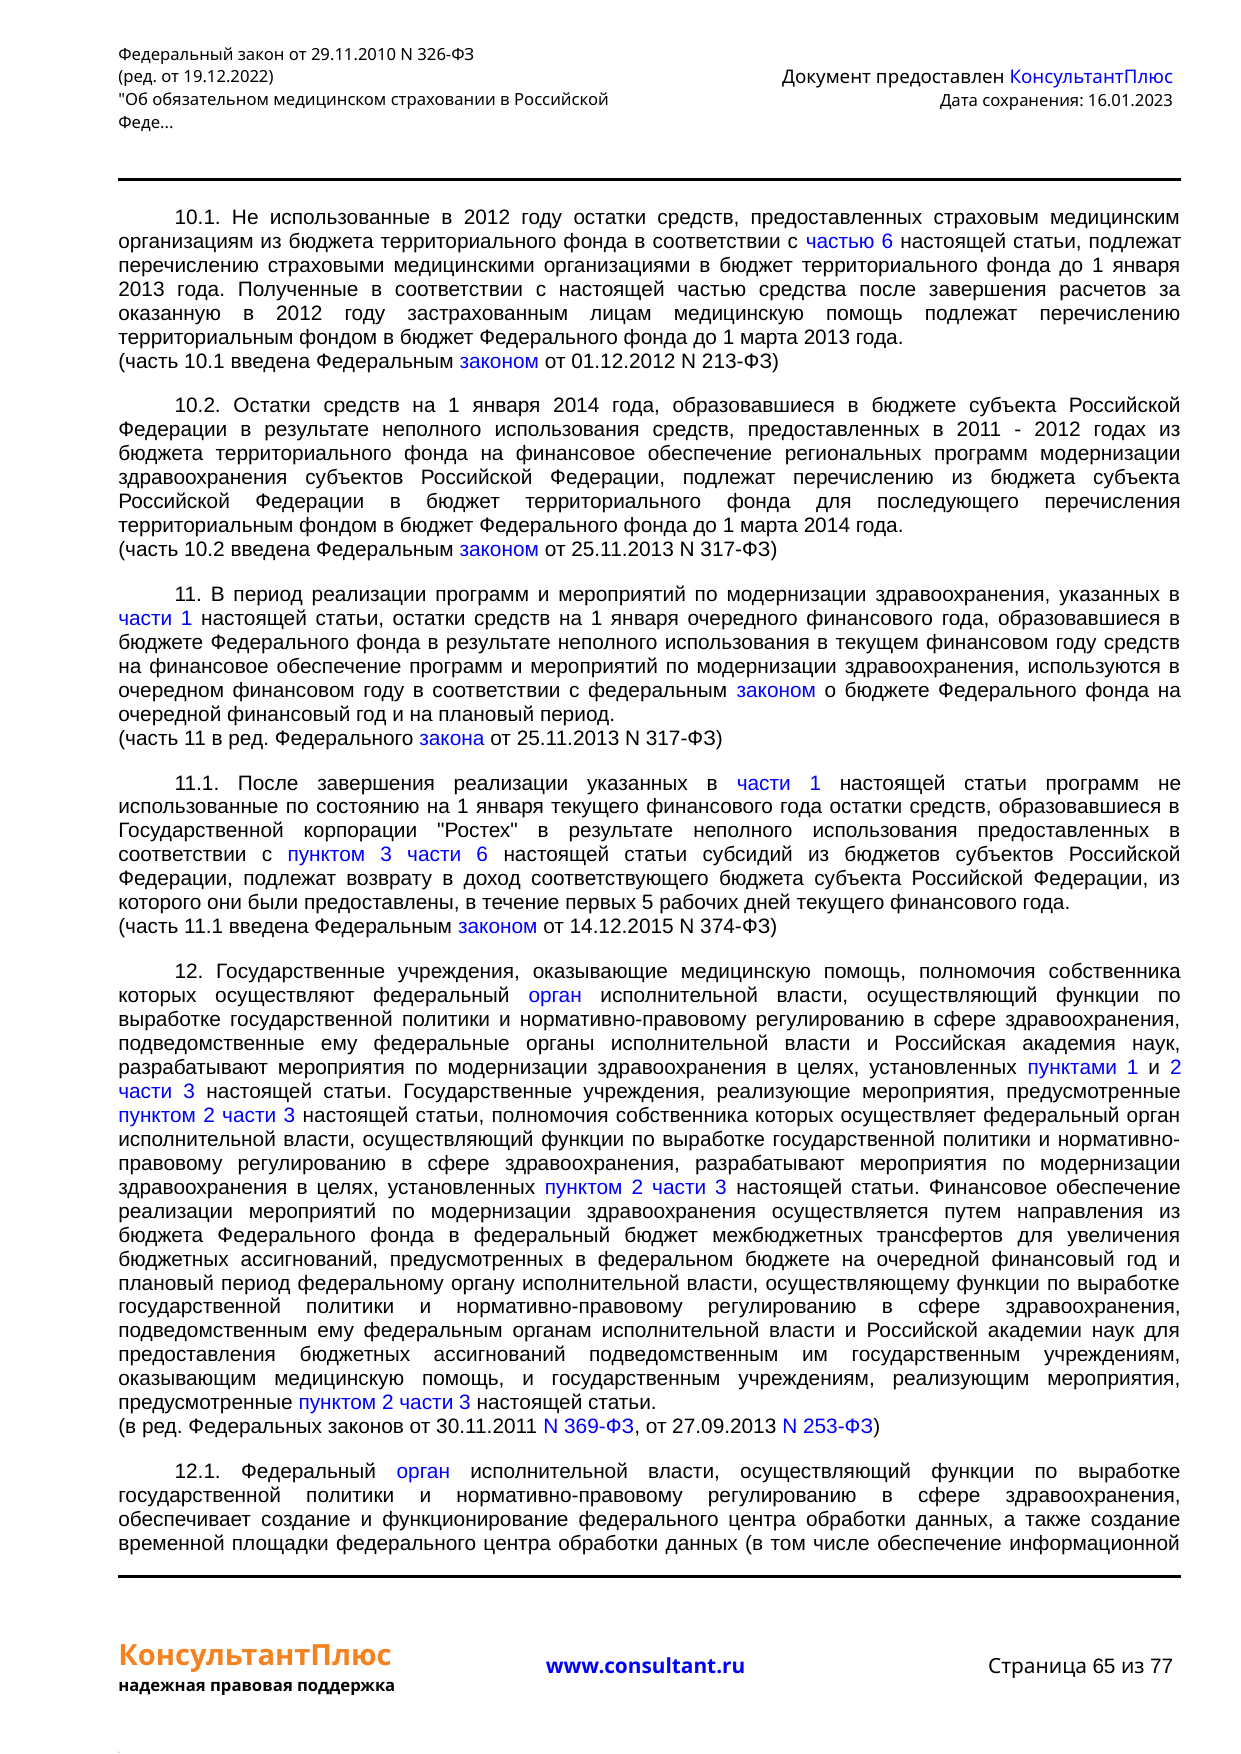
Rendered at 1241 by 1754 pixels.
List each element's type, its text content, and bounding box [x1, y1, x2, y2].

text 10.2. Остатки средств на 1 января 2014 года, образовавшиеся в бюджете субъекта Российской Федерации в результате неполного использования средств, предоставленных в 2011 - 2012 годах из бюджета территориального фонда на финансовое обеспечение региональных программ модернизации здравоохранения субъектов Российской Федерации, подлежат перечислению из бюджета субъекта Российской Федерации в бюджет территориального фонда для последующего перечисления территориальным фондом в бюджет Федерального фонда до 1 марта 2014 года. [118, 393, 1181, 537]
text 12. Государственные учреждения, оказывающие медицинскую помощь, полномочия собственника которых осуществляют федеральный орган исполнительной власти, осуществляющий функции по выработке государственной политики и нормативно-правовому регулированию в сфере здравоохранения, подведомственные ему федеральные органы исполнительной власти и Российская академия наук, разрабатывают мероприятия по модернизации здравоохранения в целях, установленных пунктами 1 и 2 части 3 настоящей статьи. Государственные учреждения, реализующие мероприятия, предусмотренные пунктом 2 части 3 настоящей статьи, полномочия собственника которых осуществляет федеральный орган исполнительной власти, осуществляющий функции по выработке государственной политики и нормативно-правовому регулированию в сфере здравоохранения, разрабатывают мероприятия по модернизации здравоохранения в целях, установленных пунктом 2 части 3 настоящей статьи. Финансовое обеспечение реализации мероприятий по модернизации здравоохранения осуществляется путем направления из бюджета Федерального фонда в федеральный бюджет межбюджетных трансфертов для увеличения бюджетных ассигнований, предусмотренных в федеральном бюджете на очередной финансовый год и плановый период федеральному органу исполнительной власти, осуществляющему функции по выработке государственной политики и нормативно-правовому регулированию в сфере здравоохранения, подведомственным ему федеральным органам исполнительной власти и Российской академии наук для предоставления бюджетных ассигнований подведомственным им государственным учреждениям, оказывающим медицинскую помощь, и государственным учреждениям, реализующим мероприятия, предусмотренные пунктом 2 части 3 настоящей статьи. [118, 959, 1181, 1414]
text 11. В период реализации программ и мероприятий по модернизации здравоохранения, указанных в части 1 настоящей статьи, остатки средств на 1 января очередного финансового года, образовавшиеся в бюджете Федерального фонда в результате неполного использования в текущем финансовом году средств на финансовое обеспечение программ и мероприятий по модернизации здравоохранения, используются в очередном финансовом году в соответствии с федеральным законом о бюджете Федерального фонда на очередной финансовый год и на плановый период. [118, 582, 1181, 726]
text (в ред. Федеральных законов от 30.11.2011 N 369-ФЗ, от 27.09.2013 N 253-ФЗ) [118, 1414, 1181, 1438]
text (часть 10.2 введена Федеральным законом от 25.11.2013 N 317-ФЗ) [118, 537, 1181, 561]
text (часть 11.1 введена Федеральным законом от 14.12.2015 N 374-ФЗ) [118, 914, 1181, 938]
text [118, 1459, 1181, 1555]
text 11.1. После завершения реализации указанных в части 1 настоящей статьи программ не использованные по состоянию на 1 января текущего финансового года остатки средств, образовавшиеся в Государственной корпорации "Ростех" в результате неполного использования предоставленных в соответствии с пунктом 3 части 6 настоящей статьи субсидий из бюджетов субъектов Российской Федерации, подлежат возврату в доход соответствующего бюджета субъекта Российской Федерации, из которого они были предоставлены, в течение первых 5 рабочих дней текущего финансового года. [118, 770, 1181, 914]
text 10.1. Не использованные в 2012 году остатки средств, предоставленных страховым медицинским организациям из бюджета территориального фонда в соответствии с частью 6 настоящей статьи, подлежат перечислению страховыми медицинскими организациями в бюджет территориального фонда до 1 января 2013 года. Полученные в соответствии с настоящей частью средства после завершения расчетов за оказанную в 2012 году застрахованным лицам медицинскую помощь подлежат перечислению территориальным фондом в бюджет Федерального фонда до 1 марта 2013 года. [118, 205, 1181, 348]
text (часть 11 в ред. Федерального закона от 25.11.2013 N 317-ФЗ) [118, 726, 1181, 749]
text (часть 10.1 введена Федеральным законом от 01.12.2012 N 213-ФЗ) [118, 348, 1181, 372]
